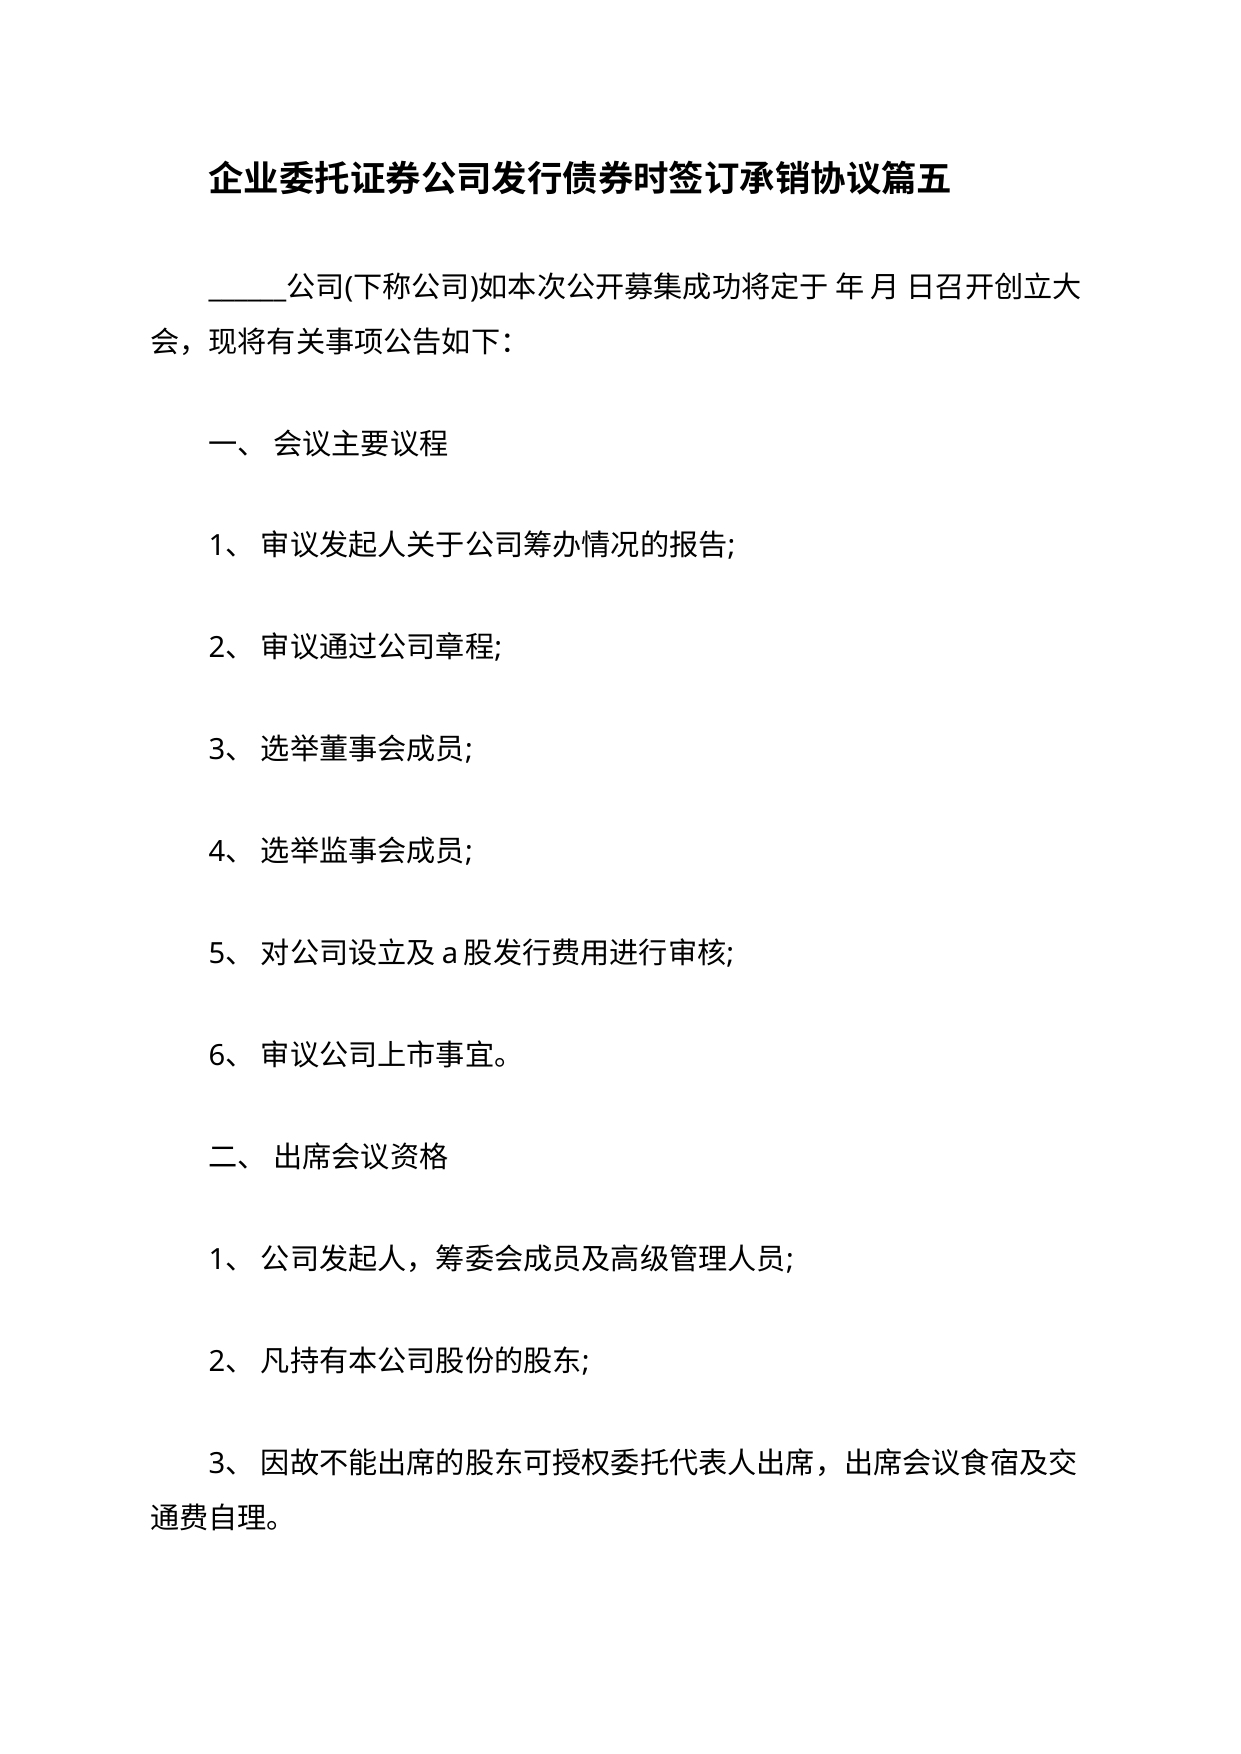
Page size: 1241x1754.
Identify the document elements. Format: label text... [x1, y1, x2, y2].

text ______公司(下称公司)如本次公开募集成功将定于 年 月 日召开创立大会，现将有关事项公告如下： [150, 263, 1090, 361]
text 2、 凡持有本公司股份的股东; [150, 1338, 1090, 1380]
text 6、 审议公司上市事宜。 [150, 1032, 1090, 1074]
text 3、 选举董事会成员; [150, 726, 1090, 768]
text 1、 公司发起人，筹委会成员及高级管理人员; [150, 1236, 1090, 1278]
text 5、 对公司设立及a股发行费用进行审核; [150, 930, 1090, 972]
text 4、 选举监事会成员; [150, 828, 1090, 870]
text 二、 出席会议资格 [150, 1134, 1090, 1176]
text 企业委托证券公司发行债券时签订承销协议篇五 [150, 150, 1090, 201]
text 3、 因故不能出席的股东可授权委托代表人出席，出席会议食宿及交通费自理。 [150, 1439, 1090, 1537]
text 2、 审议通过公司章程; [150, 624, 1090, 666]
text 1、 审议发起人关于公司筹办情况的报告; [150, 522, 1090, 564]
text 一、 会议主要议程 [150, 420, 1090, 462]
